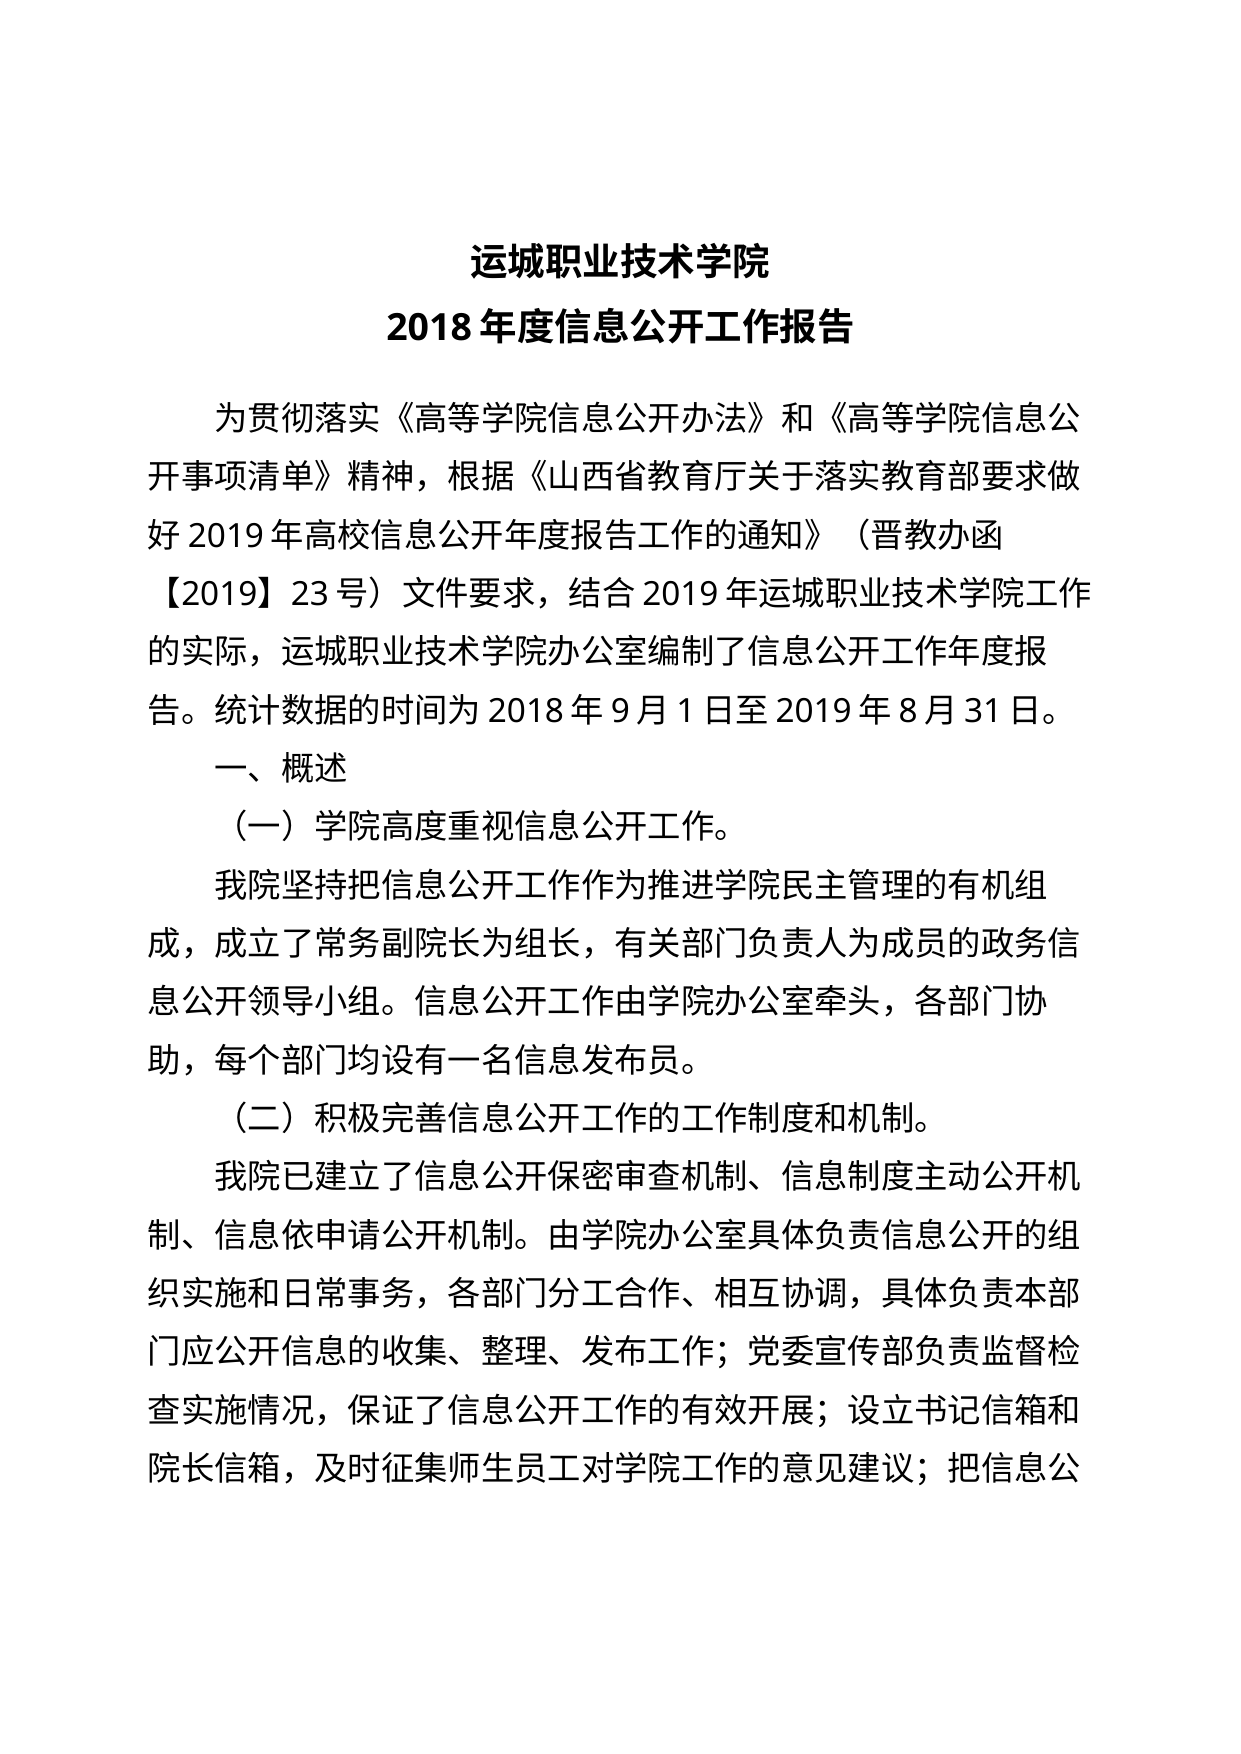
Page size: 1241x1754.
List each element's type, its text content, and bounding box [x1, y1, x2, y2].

list 概述 [148, 734, 1093, 792]
list 积极完善信息公开工作的工作制度和机制。 [148, 1084, 1093, 1142]
list 我院坚持把信息公开工作作为推进学院民主管理的有机组成，成立了常务副院长为组长，有关部门负责人为成员的政务信息公开领导小组。信息公开工作由学院办公室牵头，各部门协助，每个部门均设有一名信息发布员。 [148, 850, 1093, 1084]
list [148, 1142, 1093, 1492]
text 运城职业技术学院 [148, 227, 1093, 292]
text 2018年度信息公开工作报告 [148, 292, 1093, 357]
list 学院高度重视信息公开工作。 [148, 792, 1093, 850]
text 为贯彻落实《高等学院信息公开办法》和《高等学院信息公开事项清单》精神，根据《山西省教育厅关于落实教育部要求做好2019年高校信息公开年度报告工作的通知》（晋教办函【2019】23号）文件要求，结合2019年运城职业技术学院工作的实际，运城职业技术学院办公室编制了信息公开工作年度报告。统计数据的时间为2018年9月1日至2019年8月31日。 [148, 384, 1093, 734]
